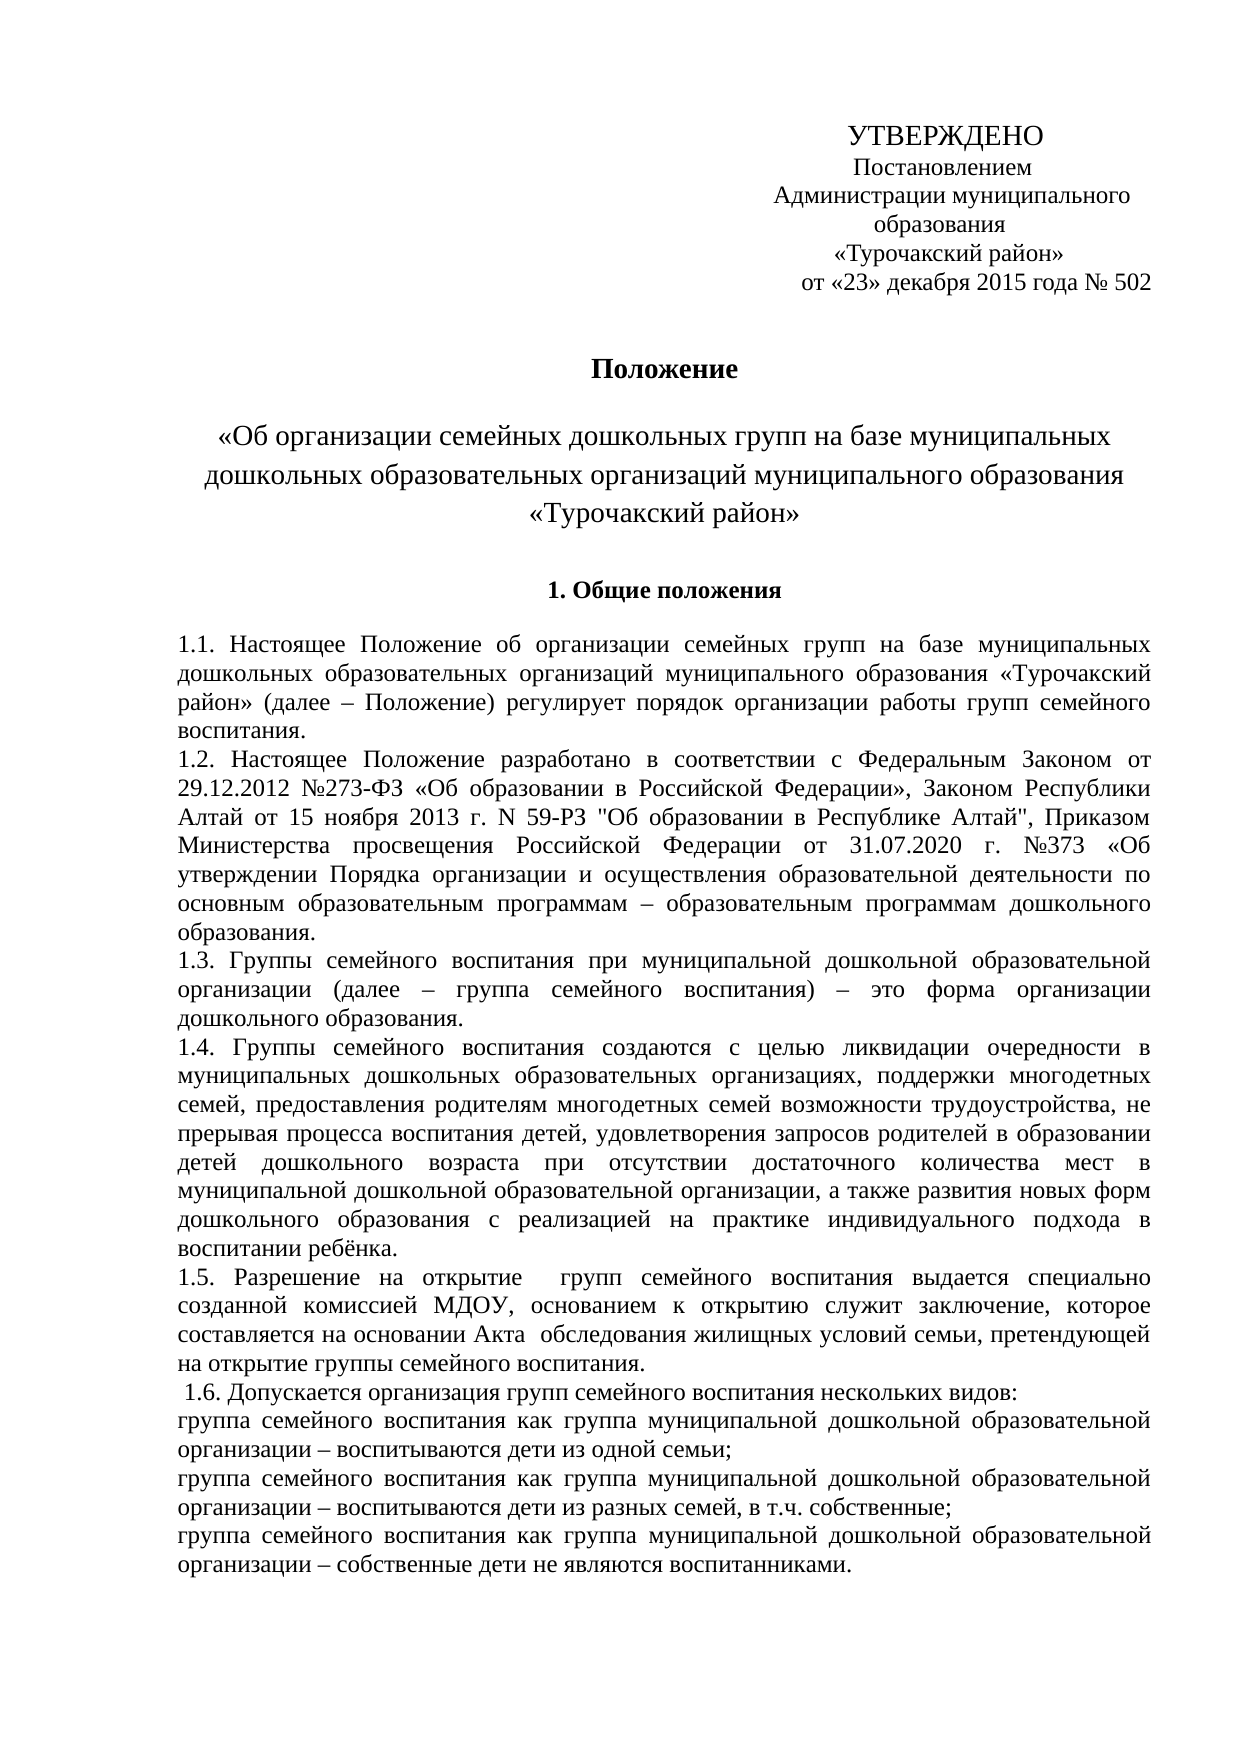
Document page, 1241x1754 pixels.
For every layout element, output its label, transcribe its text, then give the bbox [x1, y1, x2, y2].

text 1.6. Допускается организация групп семейного воспитания нескольких видов: [177, 1377, 1152, 1406]
text Положение [177, 351, 1152, 385]
text от «23» декабря 2015 года № 502 [177, 267, 1152, 295]
text Администрации муниципального [177, 180, 1152, 209]
text 1.3. Группы семейного воспитания при муниципальной дошкольной образовательной организации (далее – группа семейного воспитания) – это форма организации дошкольного образования. [177, 946, 1152, 1032]
text группа семейного воспитания как группа муниципальной дошкольной образовательной организации – воспитываются дети из одной семьи; [177, 1406, 1152, 1463]
text 1.1. Настоящее Положение об организации семейных групп на базе муниципальных дошкольных образовательных организаций муниципального образования «Турочакский район» (далее – Положение) регулирует порядок организации работы групп семейного воспитания. [177, 629, 1152, 744]
text «Турочакский район» [177, 238, 1152, 267]
text 1.4. Группы семейного воспитания создаются с целью ликвидации очередности в муниципальных дошкольных образовательных организациях, поддержки многодетных семей, предоставления родителям многодетных семей возможности трудоустройства, не прерывая процесса воспитания детей, удовлетворения запросов родителей в образовании детей дошкольного возраста при отсутствии достаточного количества мест в муниципальной дошкольной образовательной организации, а также развития новых форм дошкольного образования с реализацией на практике индивидуального подхода в воспитании ребёнка. [177, 1032, 1152, 1262]
text «Об организации семейных дошкольных групп на базе муниципальных дошкольных образовательных организаций муниципального образования «Турочакский район» [177, 418, 1152, 529]
text 1. Общие положения [177, 575, 1152, 604]
text группа семейного воспитания как группа муниципальной дошкольной образовательной организации – собственные дети не являются воспитанниками. [177, 1521, 1152, 1578]
text 1.5. Разрешение на открытие групп семейного воспитания выдается специально созданной комиссией МДОУ, основанием к открытию служит заключение, которое составляется на основании Акта обследования жилищных условий семьи, претендующей на открытие группы семейного воспитания. [177, 1262, 1152, 1377]
text Постановлением [177, 152, 1152, 180]
text группа семейного воспитания как группа муниципальной дошкольной образовательной организации – воспитываются дети из разных семей, в т.ч. собственные; [177, 1463, 1152, 1521]
text УТВЕРЖДЕНО [177, 118, 1152, 152]
text образования [177, 209, 1152, 238]
text 1.2. Настоящее Положение разработано в соответствии с Федеральным Законом от 29.12.2012 №273-ФЗ «Об образовании в Российской Федерации», Законом Республики Алтай от 15 ноября 2013 г. N 59-РЗ "Об образовании в Республике Алтай", Приказом Министерства просвещения Российской Федерации от 31.07.2020 г. №373 «Об утверждении Порядка организации и осуществления образовательной деятельности по основным образовательным программам – образовательным программам дошкольного образования. [177, 744, 1152, 946]
